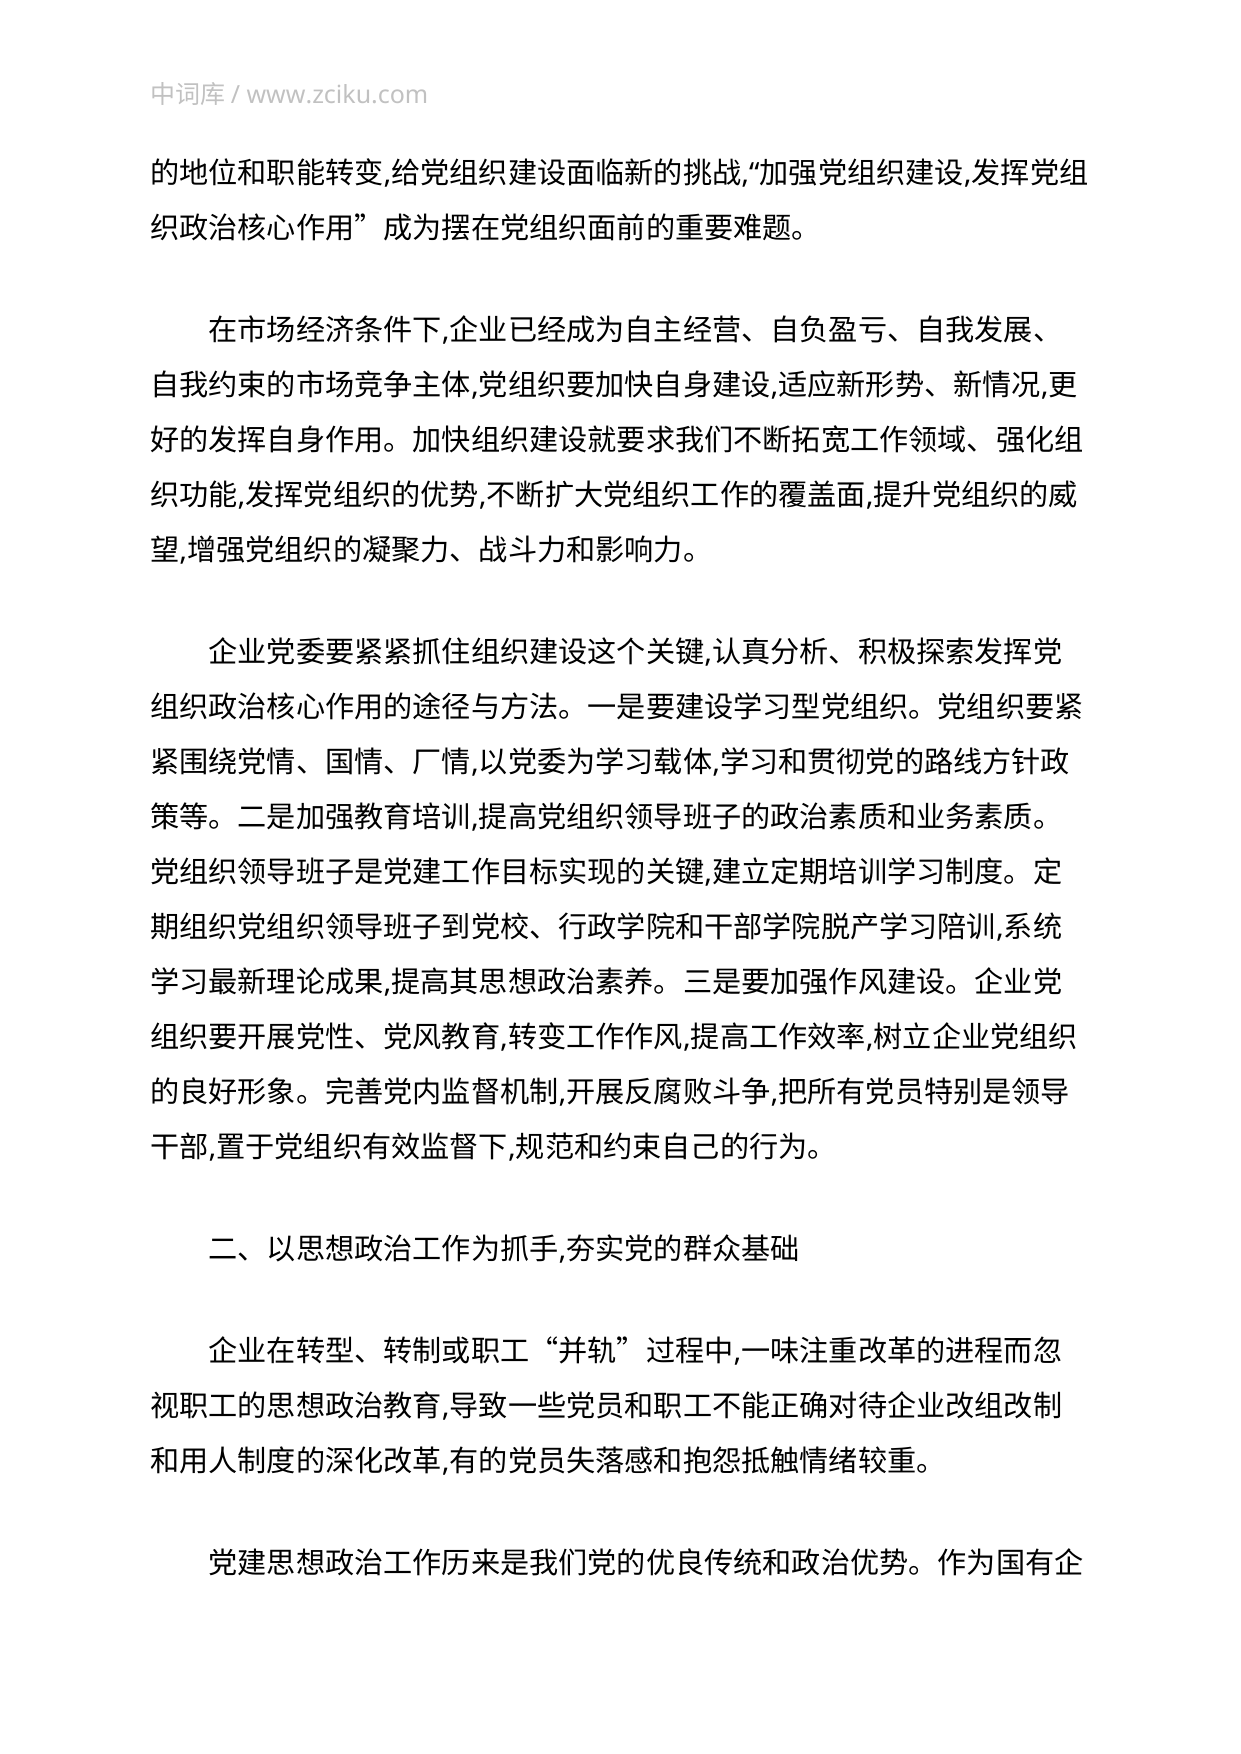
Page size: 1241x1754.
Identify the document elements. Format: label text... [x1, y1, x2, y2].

text 企业党委要紧紧抓住组织建设这个关键,认真分析、积极探索发挥党组织政治核心作用的途径与方法。一是要建设学习型党组织。党组织要紧紧围绕党情、国情、厂情,以党委为学习载体,学习和贯彻党的路线方针政策等。二是加强教育培训,提高党组织领导班子的政治素质和业务素质。党组织领导班子是党建工作目标实现的关键,建立定期培训学习制度。定期组织党组织领导班子到党校、行政学院和干部学院脱产学习陪训,系统学习最新理论成果,提高其思想政治素养。三是要加强作风建设。企业党组织要开展党性、党风教育,转变工作作风,提高工作效率,树立企业党组织的良好形象。完善党内监督机制,开展反腐败斗争,把所有党员特别是领导干部,置于党组织有效监督下,规范和约束自己的行为。 [150, 629, 1090, 1166]
text 企业在转型、转制或职工“并轨”过程中,一味注重改革的进程而忽视职工的思想政治教育,导致一些党员和职工不能正确对待企业改组改制和用人制度的深化改革,有的党员失落感和抱怨抵触情绪较重。 [150, 1327, 1090, 1480]
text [150, 150, 1090, 247]
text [150, 1539, 1090, 1582]
text 二、以思想政治工作为抓手,夯实党的群众基础 [150, 1226, 1090, 1268]
text 在市场经济条件下,企业已经成为自主经营、自负盈亏、自我发展、自我约束的市场竞争主体,党组织要加快自身建设,适应新形势、新情况,更好的发挥自身作用。加快组织建设就要求我们不断拓宽工作领域、强化组织功能,发挥党组织的优势,不断扩大党组织工作的覆盖面,提升党组织的威望,增强党组织的凝聚力、战斗力和影响力。 [150, 307, 1090, 569]
